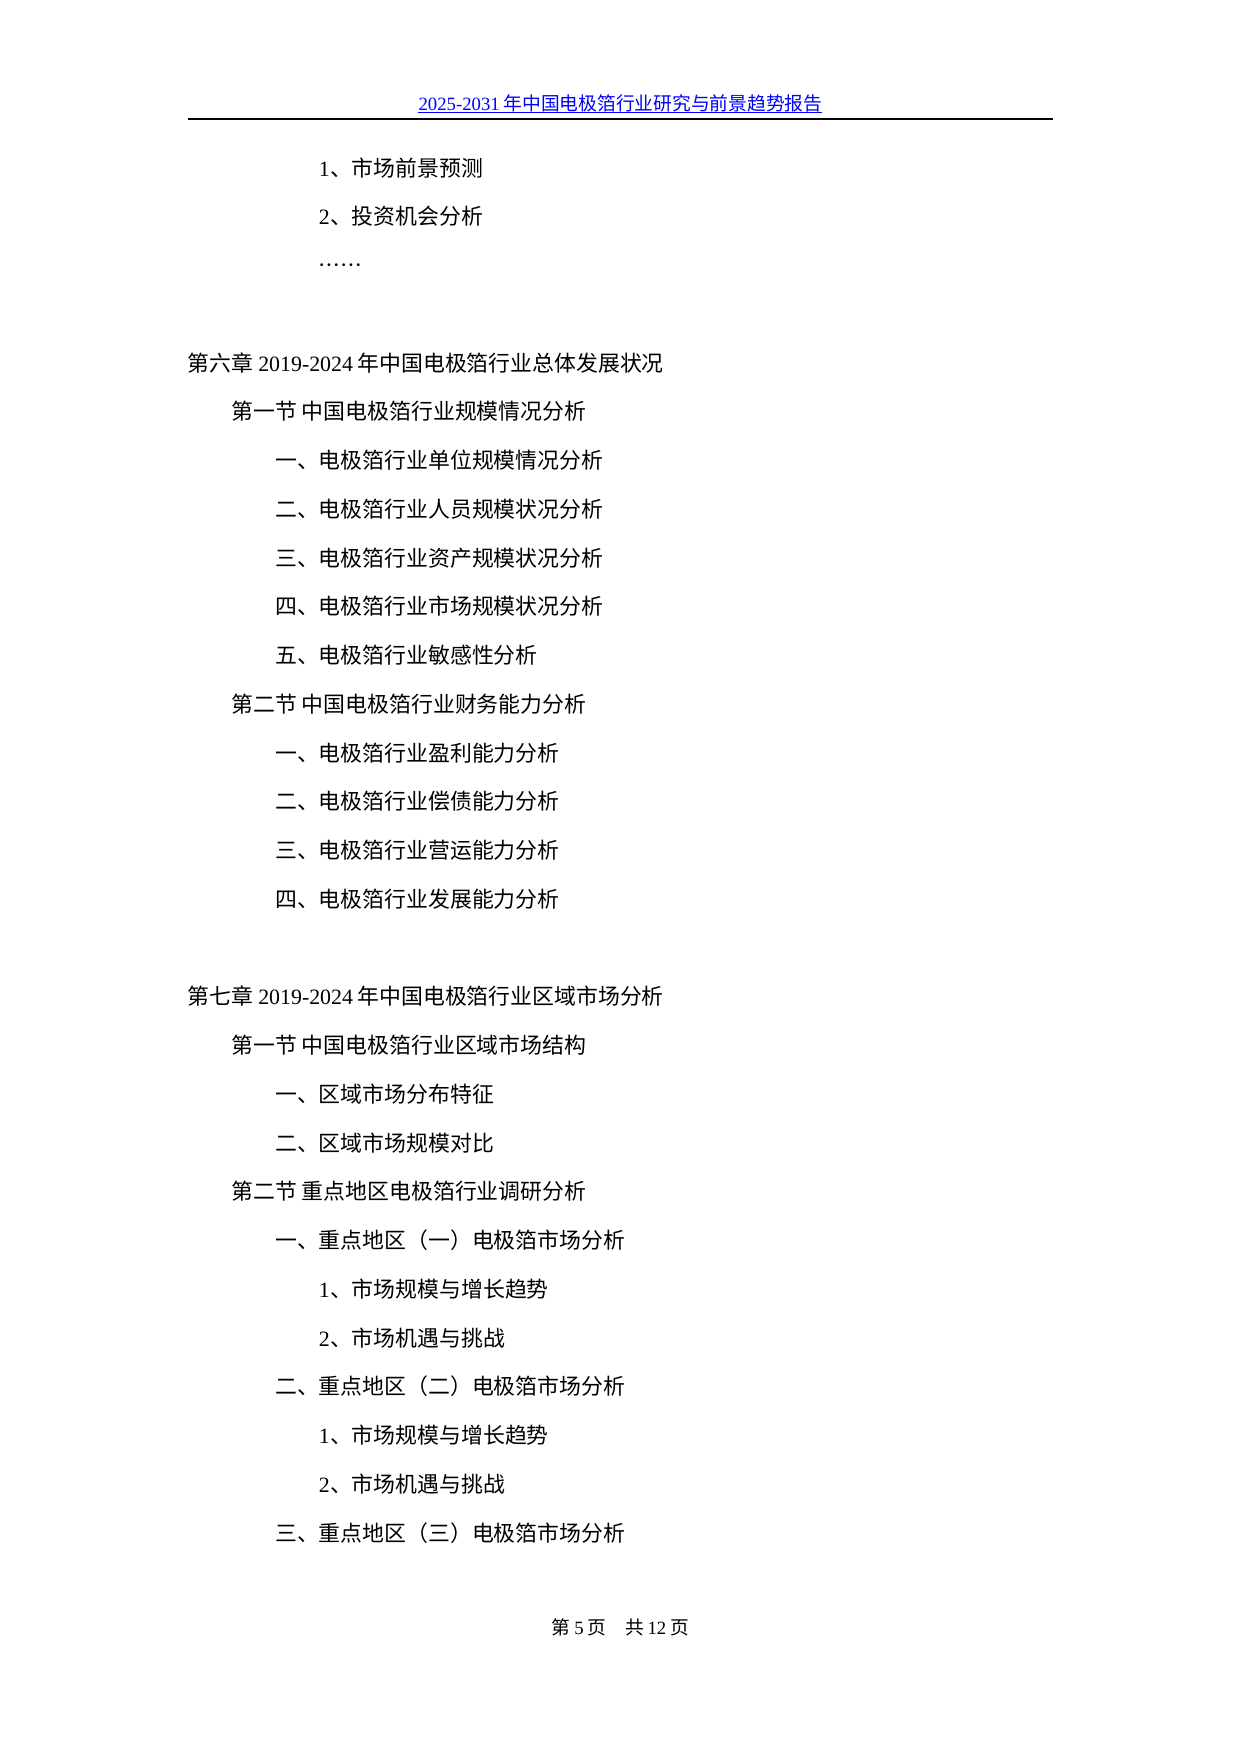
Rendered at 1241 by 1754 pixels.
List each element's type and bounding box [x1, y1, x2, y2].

text [187, 150, 1053, 1548]
